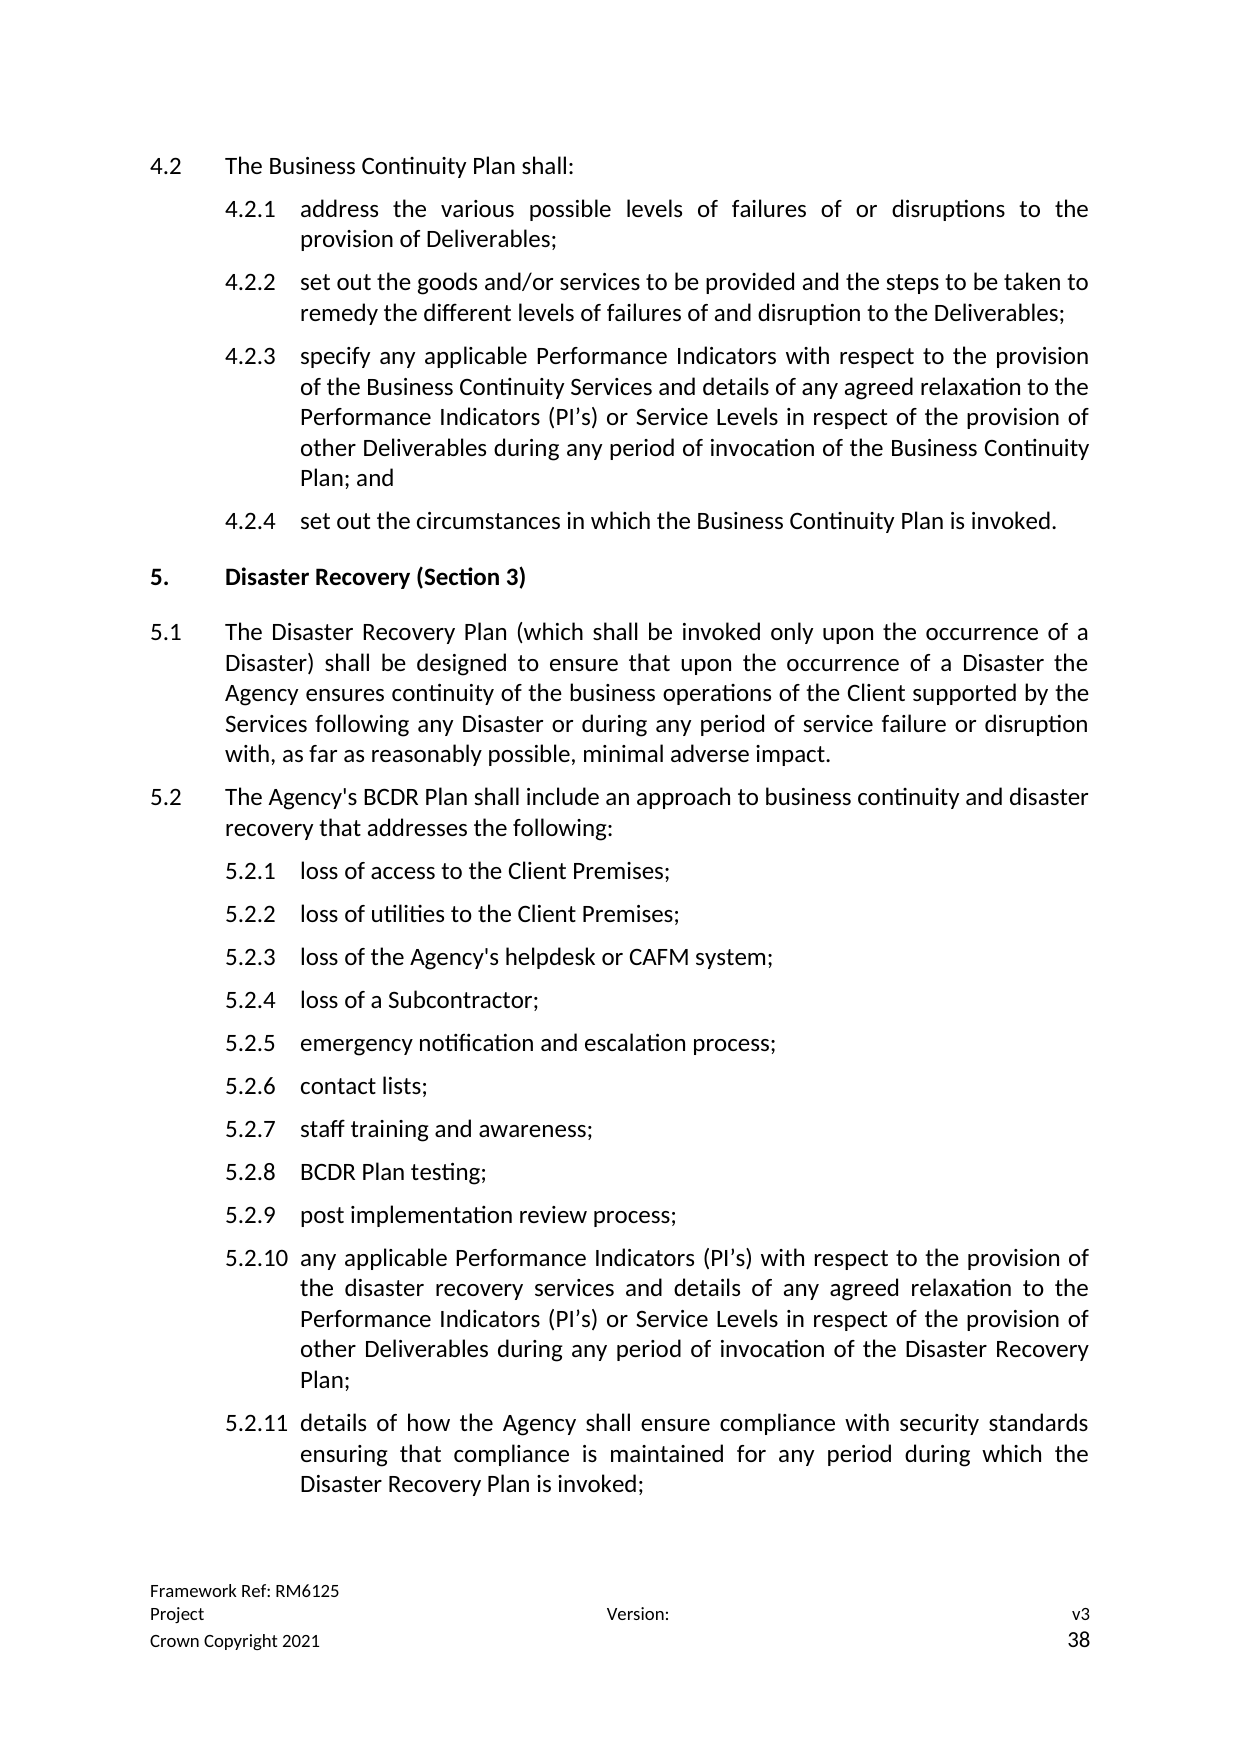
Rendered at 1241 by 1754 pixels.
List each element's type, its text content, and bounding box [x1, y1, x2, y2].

list loss of utilities to the Client Premises; [225, 898, 1090, 928]
list Disaster Recovery (Section 3) [150, 561, 1090, 591]
list address the various possible levels of failures of or disruptions to the provision of Deliverables; [225, 193, 1090, 254]
list details of how the Agency shall ensure compliance with security standards ensuring that compliance is maintained for any period during which the Disaster Recovery Plan is invoked; [225, 1407, 1090, 1499]
list The Disaster Recovery Plan (which shall be invoked only upon the occurrence of a Disaster) shall be designed to ensure that upon the occurrence of a Disaster the Agency ensures continuity of the business operations of the Client supported by the Services following any Disaster or during any period of service failure or disruption with, as far as reasonably possible, minimal adverse impact. [150, 616, 1090, 769]
list The Agency's BCDR Plan shall include an approach to business continuity and disaster recovery that addresses the following: [150, 781, 1090, 842]
list staff training and awareness; [225, 1113, 1090, 1143]
list post implementation review process; [225, 1199, 1090, 1229]
list contact lists; [225, 1070, 1090, 1101]
list BCDR Plan testing; [225, 1156, 1090, 1187]
list loss of a Subcontractor; [225, 984, 1090, 1014]
list loss of access to the Client Premises; [225, 855, 1090, 885]
list The Business Continuity Plan shall: [150, 150, 1090, 181]
list loss of the Agency's helpdesk or CAFM system; [225, 941, 1090, 971]
list any applicable Performance Indicators (PI’s) with respect to the provision of the disaster recovery services and details of any agreed relaxation to the Performance Indicators (PI’s) or Service Levels in respect of the provision of other Deliverables during any period of invocation of the Disaster Recovery Plan; [225, 1242, 1090, 1395]
list set out the circumstances in which the Business Continuity Plan is invoked. [225, 505, 1090, 536]
list specify any applicable Performance Indicators with respect to the provision of the Business Continuity Services and details of any agreed relaxation to the Performance Indicators (PI’s) or Service Levels in respect of the provision of other Deliverables during any period of invocation of the Business Continuity Plan; and [225, 340, 1090, 493]
list set out the goods and/or services to be provided and the steps to be taken to remedy the different levels of failures of and disruption to the Deliverables; [225, 267, 1090, 328]
list emergency notification and escalation process; [225, 1027, 1090, 1057]
